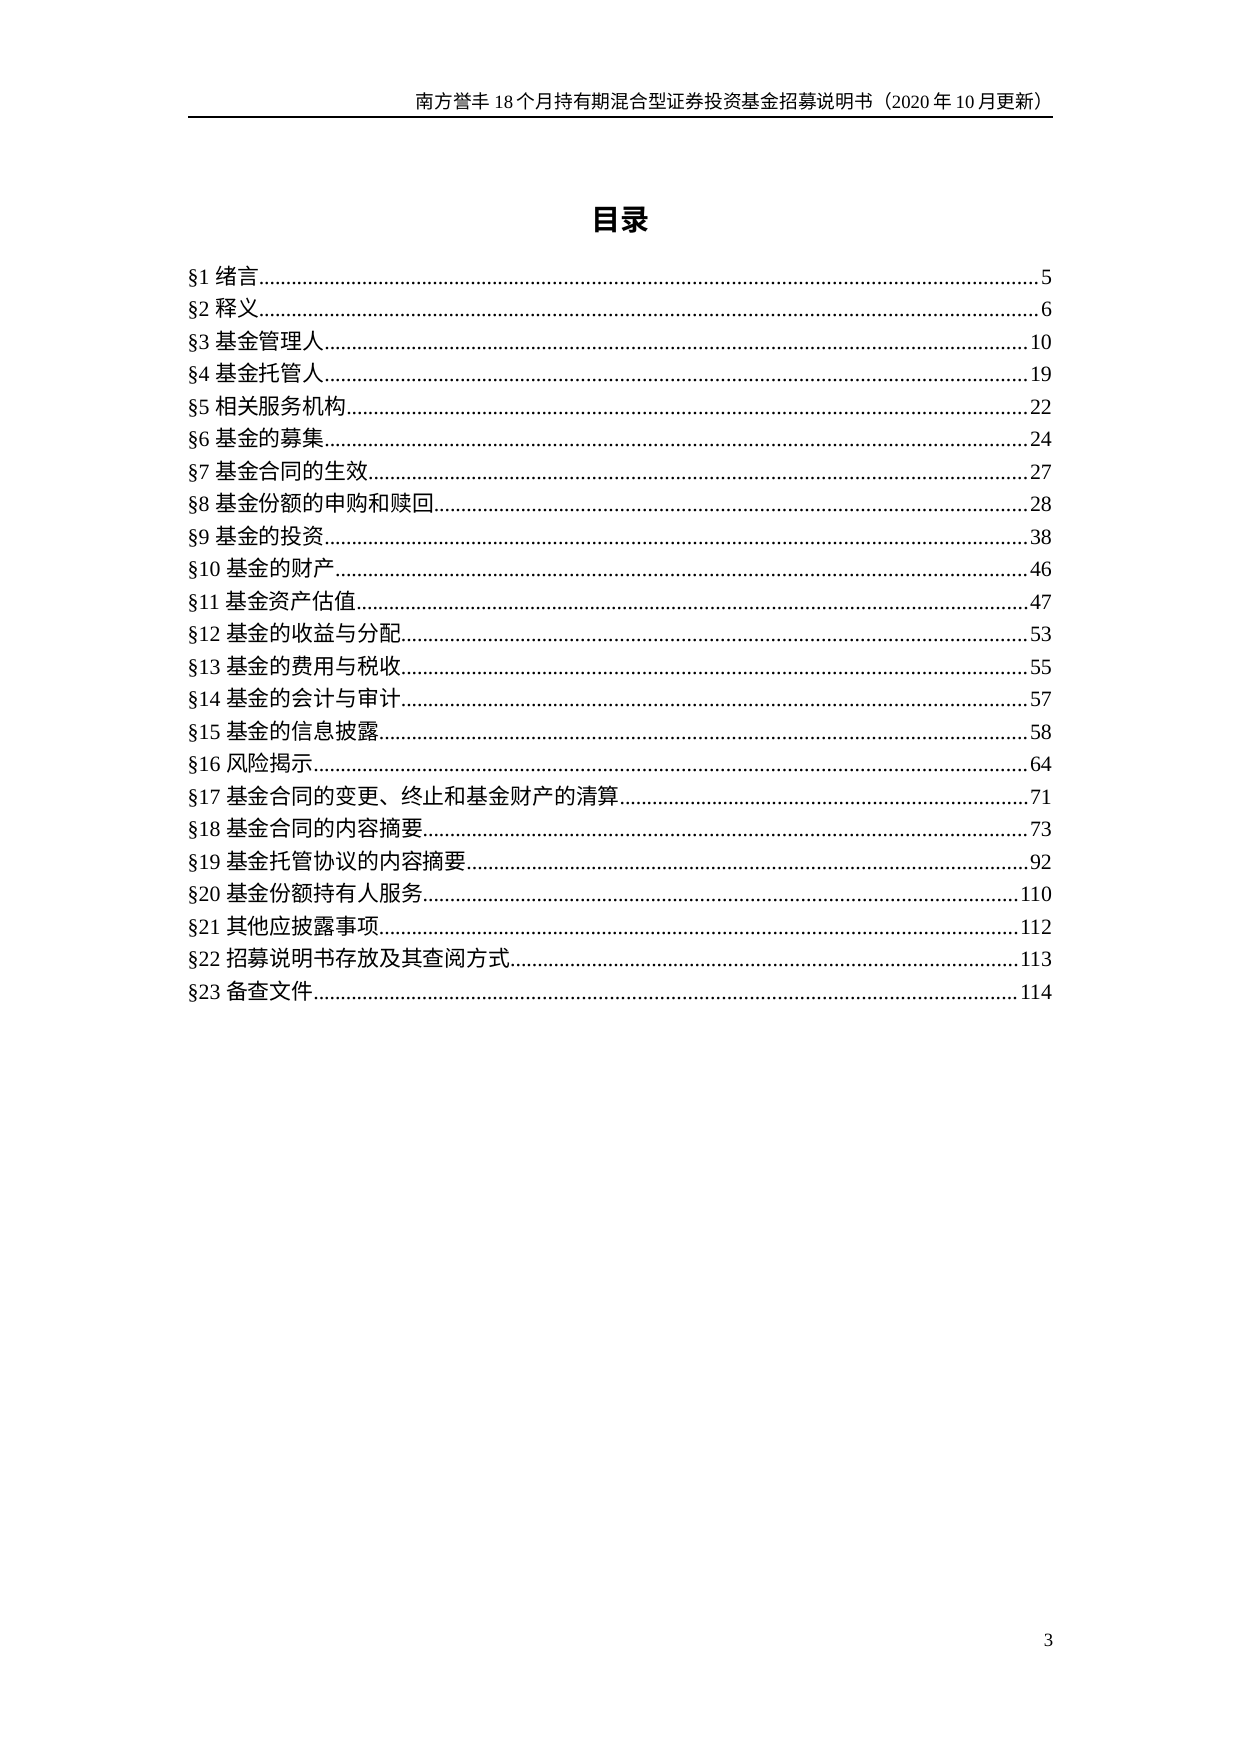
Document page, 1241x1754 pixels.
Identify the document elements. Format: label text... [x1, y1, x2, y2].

text §11 基金资产估值 47 [187, 583, 1053, 616]
text §10 基金的财产 46 [187, 551, 1053, 583]
text §23 备查文件 114 [187, 973, 1053, 1006]
text §13 基金的费用与税收 55 [187, 648, 1053, 681]
text §22 招募说明书存放及其查阅方式 113 [187, 941, 1053, 973]
text §4 基金托管人 19 [187, 356, 1053, 388]
text §5 相关服务机构 22 [187, 388, 1053, 421]
text 目录 [187, 187, 1053, 252]
text §19 基金托管协议的内容摘要 92 [187, 843, 1053, 876]
text §21 其他应披露事项 112 [187, 908, 1053, 941]
text §20 基金份额持有人服务 110 [187, 876, 1053, 908]
text §8 基金份额的申购和赎回 28 [187, 486, 1053, 518]
text §16 风险揭示 64 [187, 746, 1053, 778]
text §12 基金的收益与分配 53 [187, 616, 1053, 648]
text §6 基金的募集 24 [187, 421, 1053, 453]
text §14 基金的会计与审计 57 [187, 681, 1053, 713]
text §2 释义 6 [187, 291, 1053, 323]
text §17 基金合同的变更、终止和基金财产的清算 71 [187, 778, 1053, 811]
text §15 基金的信息披露 58 [187, 713, 1053, 746]
text §18 基金合同的内容摘要 73 [187, 811, 1053, 843]
text §3 基金管理人 10 [187, 323, 1053, 356]
text §1 绪言 5 [187, 258, 1053, 291]
text §7 基金合同的生效 27 [187, 453, 1053, 486]
text §9 基金的投资 38 [187, 518, 1053, 551]
